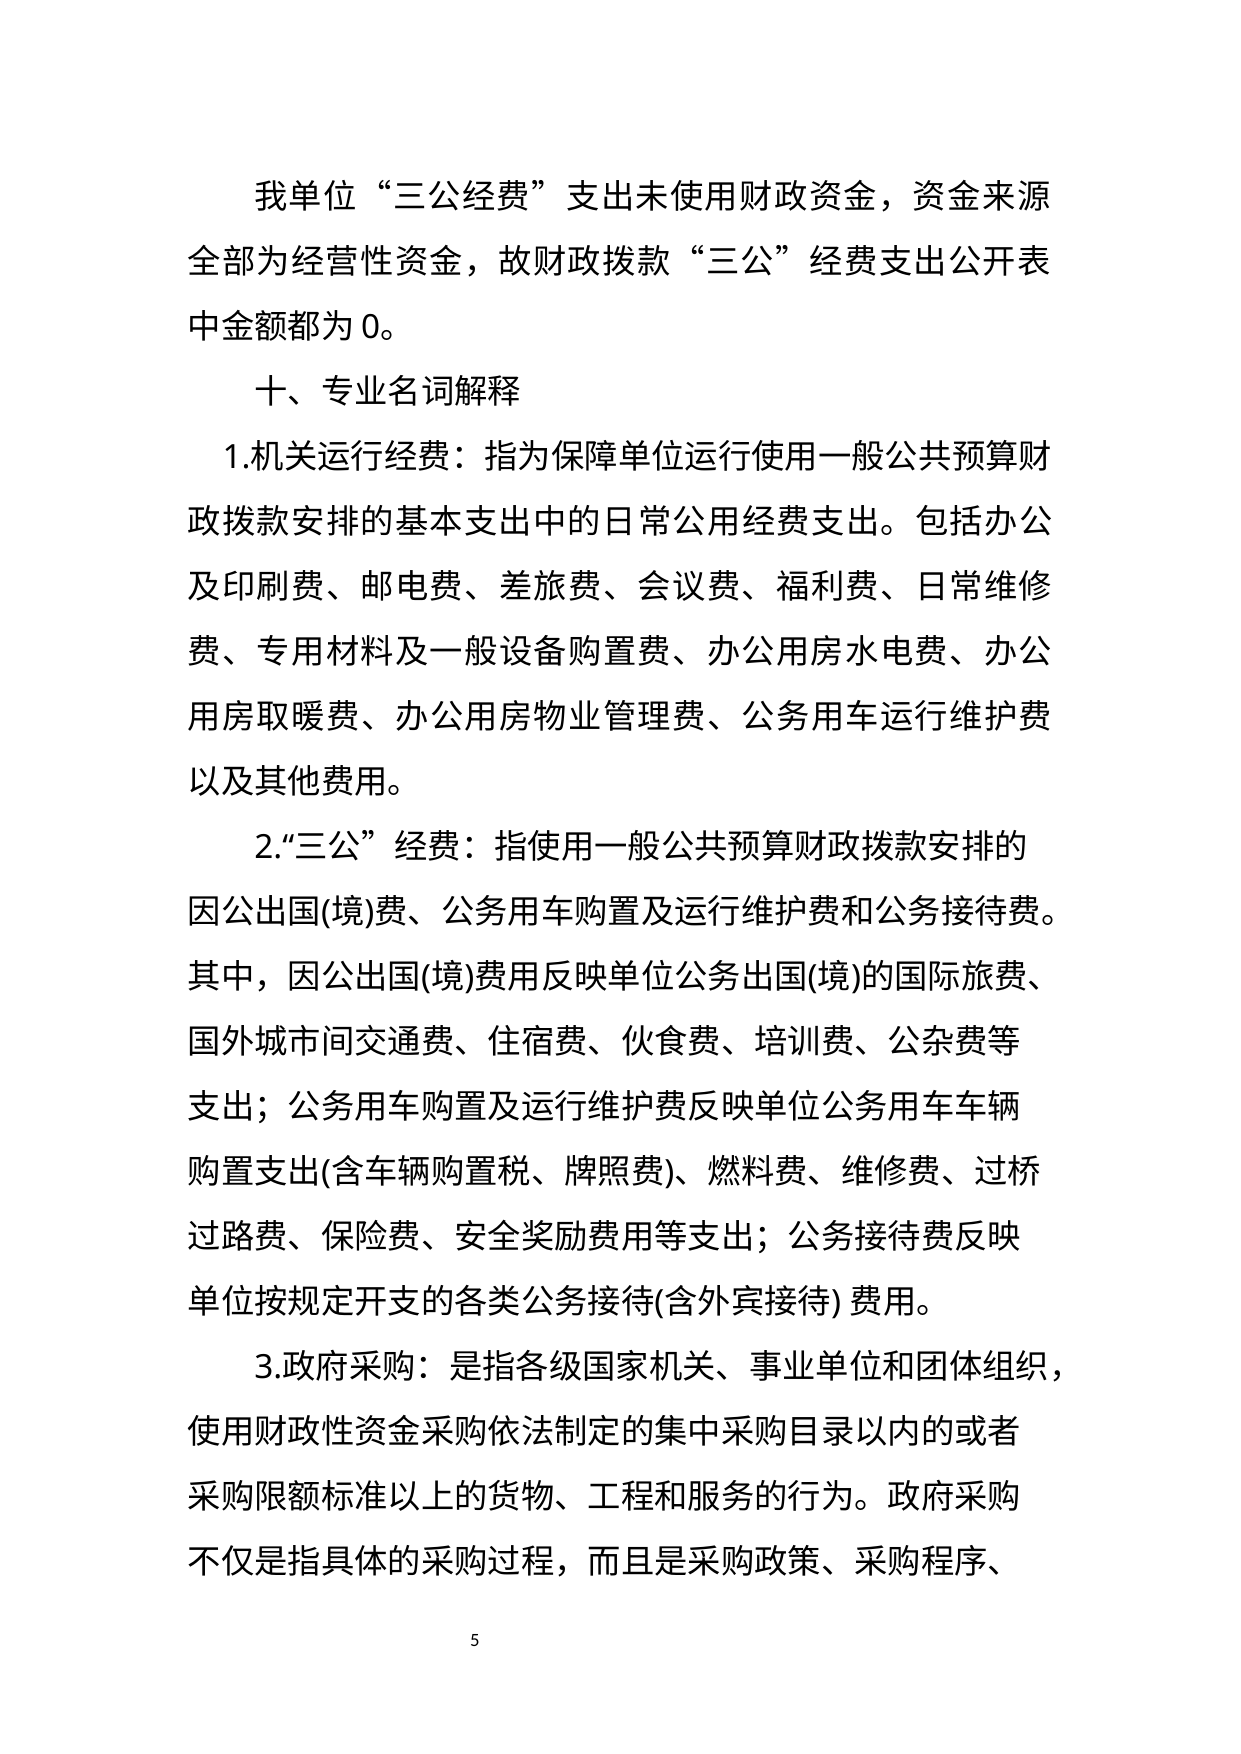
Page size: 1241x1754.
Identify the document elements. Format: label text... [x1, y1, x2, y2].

text 十、专业名词解释 [187, 357, 1053, 422]
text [187, 1332, 1053, 1592]
text 2.“三公”经费：指使用一般公共预算财政拨款安排的因公出国(境)费、公务用车购置及运行维护费和公务接待费。其中，因公出国(境)费用反映单位公务出国(境)的国际旅费、国外城市间交通费、住宿费、伙食费、培训费、公杂费等支出；公务用车购置及运行维护费反映单位公务用车车辆购置支出(含车辆购置税、牌照费)、燃料费、维修费、过桥过路费、保险费、安全奖励费用等支出；公务接待费反映单位按规定开支的各类公务接待(含外宾接待) 费用。 [187, 812, 1053, 1332]
text 我单位“三公经费”支出未使用财政资金，资金来源全部为经营性资金，故财政拨款“三公”经费支出公开表中金额都为0。 [187, 162, 1053, 357]
text 1.机关运行经费：指为保障单位运行使用一般公共预算财政拨款安排的基本支出中的日常公用经费支出。包括办公及印刷费、邮电费、差旅费、会议费、福利费、日常维修费、专用材料及一般设备购置费、办公用房水电费、办公用房取暖费、办公用房物业管理费、公务用车运行维护费以及其他费用。 [187, 422, 1053, 812]
